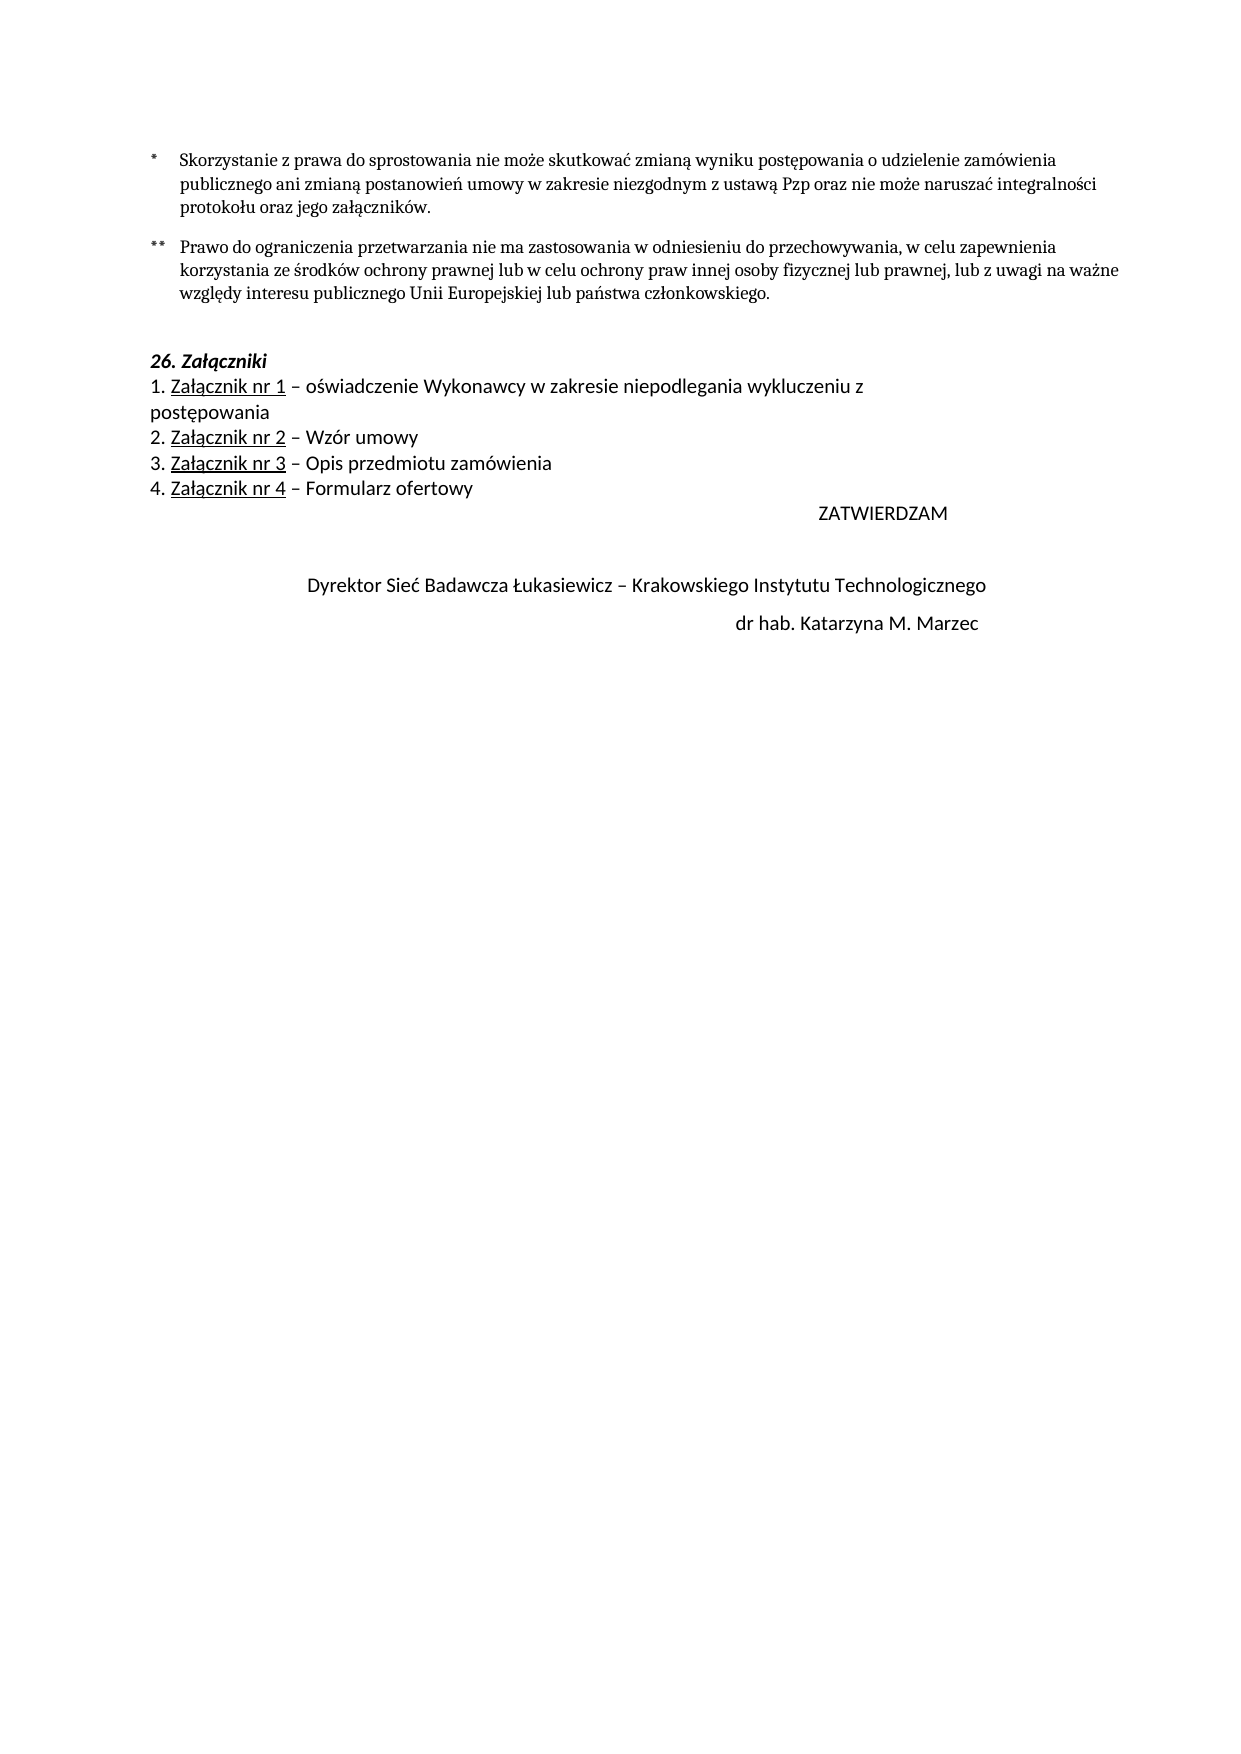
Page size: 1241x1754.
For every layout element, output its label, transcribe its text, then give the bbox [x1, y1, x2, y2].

text Dyrektor Sieć Badawcza Łukasiewicz – Krakowskiego Instytutu Technologicznego [150, 572, 1144, 597]
text 1. Załącznik nr 1 – oświadczenie Wykonawcy w zakresie niepodlegania wykluczeniu z [150, 373, 1144, 399]
text 2. Załącznik nr 2 – Wzór umowy [150, 424, 1144, 450]
text * Skorzystanie z prawa do sprostowania nie może skutkować zmianą wyniku postępowania o udzielenie zamówienia publicznego ani zmianą postanowień umowy w zakresie niezgodnym z ustawą Pzp oraz nie może naruszać integralności protokołu oraz jego załączników. [150, 150, 1144, 218]
text 26. Załączniki [150, 348, 1144, 373]
text 4. Załącznik nr 4 – Formularz ofertowy [150, 475, 1144, 501]
text ** Prawo do ograniczenia przetwarzania nie ma zastosowania w odniesieniu do przechowywania, w celu zapewnienia korzystania ze środków ochrony prawnej lub w celu ochrony praw innej osoby fizycznej lub prawnej, lub z uwagi na ważne względy interesu publicznego Unii Europejskiej lub państwa członkowskiego. [150, 236, 1144, 304]
text ZATWIERDZAM [740, 501, 1144, 526]
text postępowania [150, 399, 1144, 424]
text 3. Załącznik nr 3 – Opis przedmiotu zamówienia [150, 450, 1144, 475]
text dr hab. Katarzyna M. Marzec [150, 610, 1144, 635]
